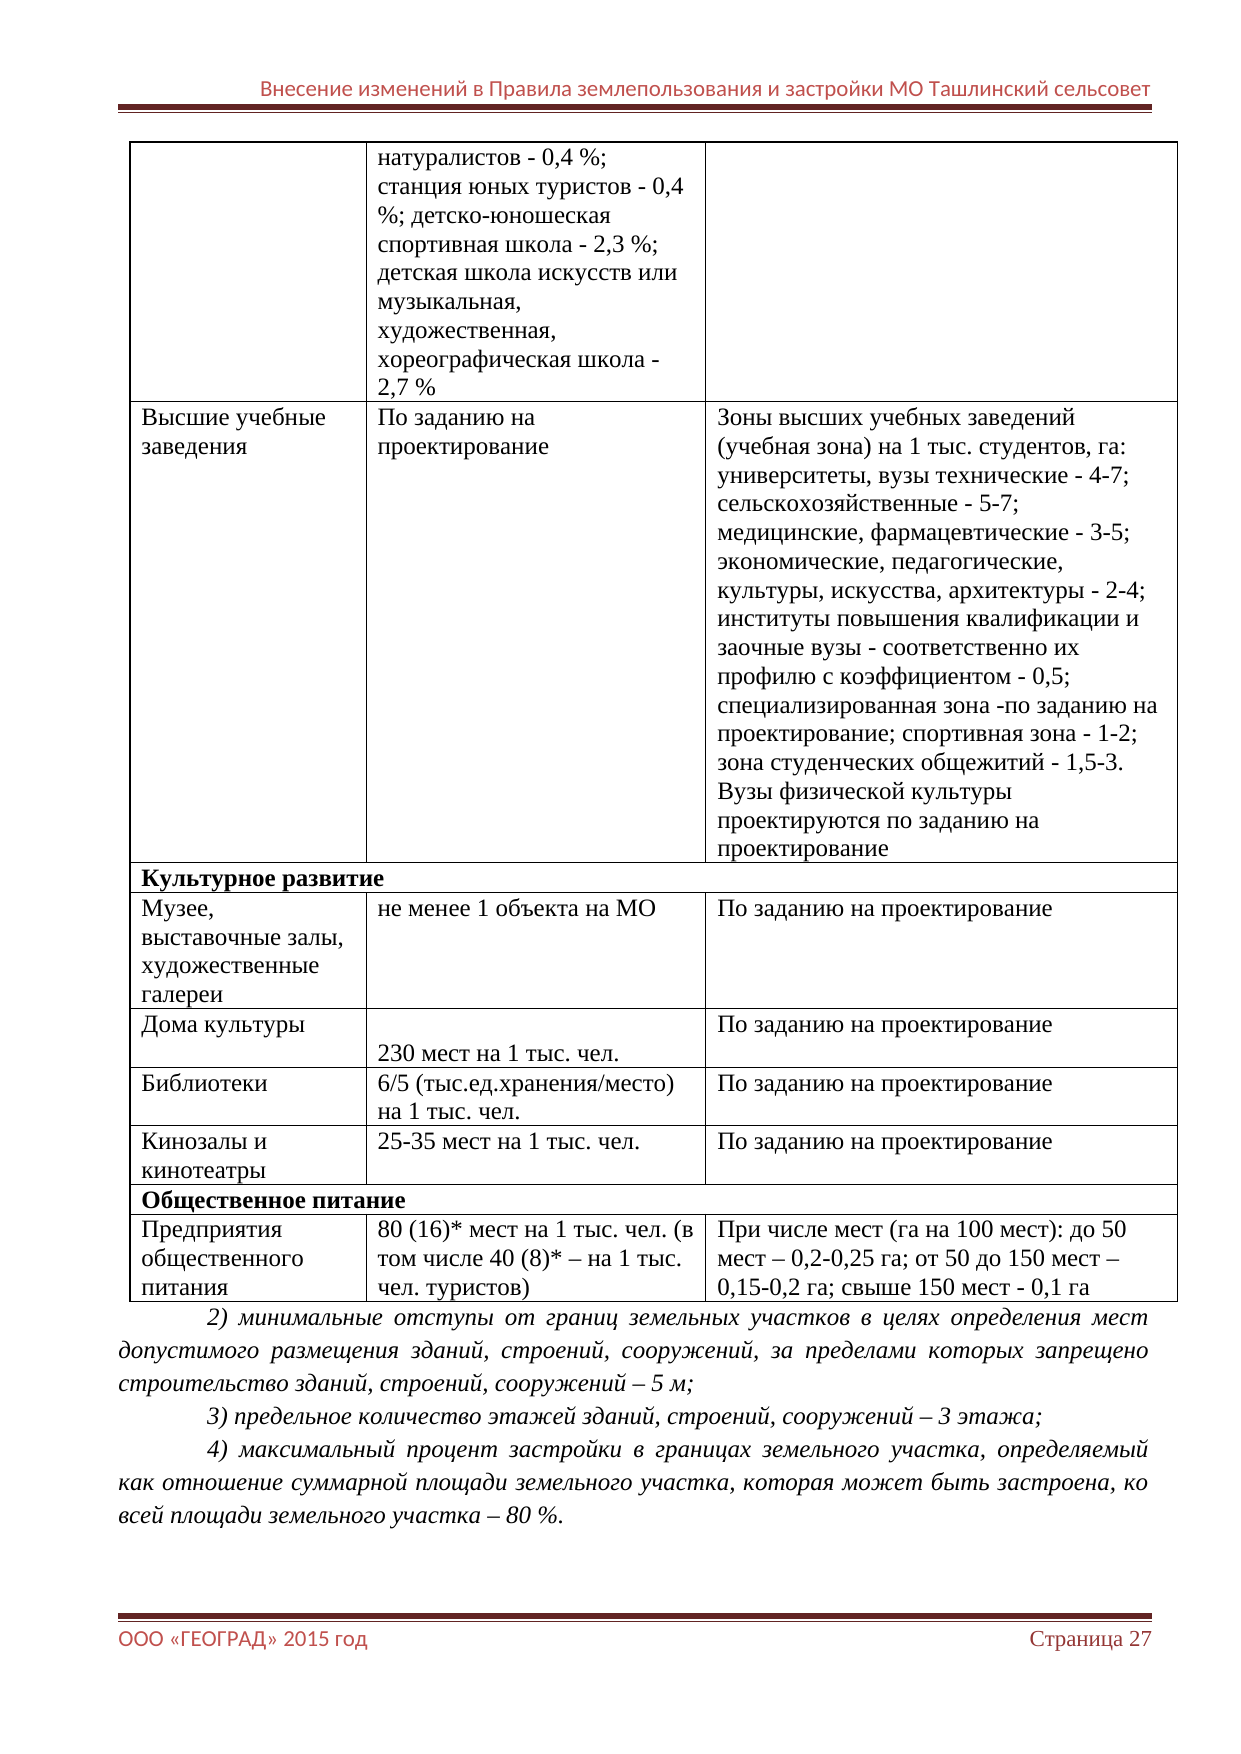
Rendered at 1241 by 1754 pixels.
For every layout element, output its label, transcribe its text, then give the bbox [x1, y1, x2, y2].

table_cell По заданию на проектирование [706, 893, 1177, 1008]
table_cell Культурное развитие [131, 863, 1177, 892]
table_cell По заданию на проектирование [367, 402, 705, 862]
table_cell 230 мест на 1 тыс. чел. [367, 1009, 705, 1067]
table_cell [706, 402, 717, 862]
table_cell Кинозалы и кинотеатры [131, 1126, 366, 1184]
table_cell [706, 143, 1177, 401]
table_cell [131, 143, 366, 401]
table_cell Музее, выставочные залы, художественные галереи [131, 893, 366, 1008]
table_cell По заданию на проектирование [706, 1009, 1177, 1067]
table_cell По заданию на проектирование [706, 1068, 1177, 1125]
table_cell 25-35 мест на 1 тыс. чел. [367, 1126, 705, 1184]
table_cell Библиотеки [131, 1068, 366, 1125]
table_cell 80 (16)* мест на 1 тыс. чел. (в том числе 40 (8)* – на 1 тыс. чел. туристов) [367, 1215, 705, 1301]
table_cell Предприятия общественного питания [131, 1215, 366, 1301]
table_cell не менее 1 объекта на МО [367, 893, 705, 1008]
table_cell Высшие учебные заведения [131, 402, 366, 862]
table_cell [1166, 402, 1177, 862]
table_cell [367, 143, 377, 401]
table_cell Общественное питание [131, 1185, 1177, 1213]
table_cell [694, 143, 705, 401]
text 3) предельное количество этажей зданий, строений, сооружений – 3 этажа; [118, 1401, 1152, 1429]
table_cell 6/5 (тыс.ед.хранения/место) на 1 тыс. чел. [367, 1068, 705, 1125]
table_cell По заданию на проектирование [706, 1126, 1177, 1184]
text 2) минимальные отступы от границ земельных участков в целях определения мест допустимого размещения зданий, строений, сооружений, за пределами которых запрещено строительство зданий, строений, сооружений – 5 м; [118, 1302, 1152, 1397]
text 4) максимальный процент застройки в границах земельного участка, определяемый как отношение суммарной площади земельного участка, которая может быть застроена, ко всей площади земельного участка – 80 %. [118, 1434, 1152, 1529]
table_cell При числе мест (га на 100 мест): до 50 мест – 0,2-0,25 га; от 50 до 150 мест – 0,15-0,2 га; свыше 150 мест - 0,1 га [706, 1215, 1177, 1301]
table_cell Дома культуры [131, 1009, 366, 1067]
